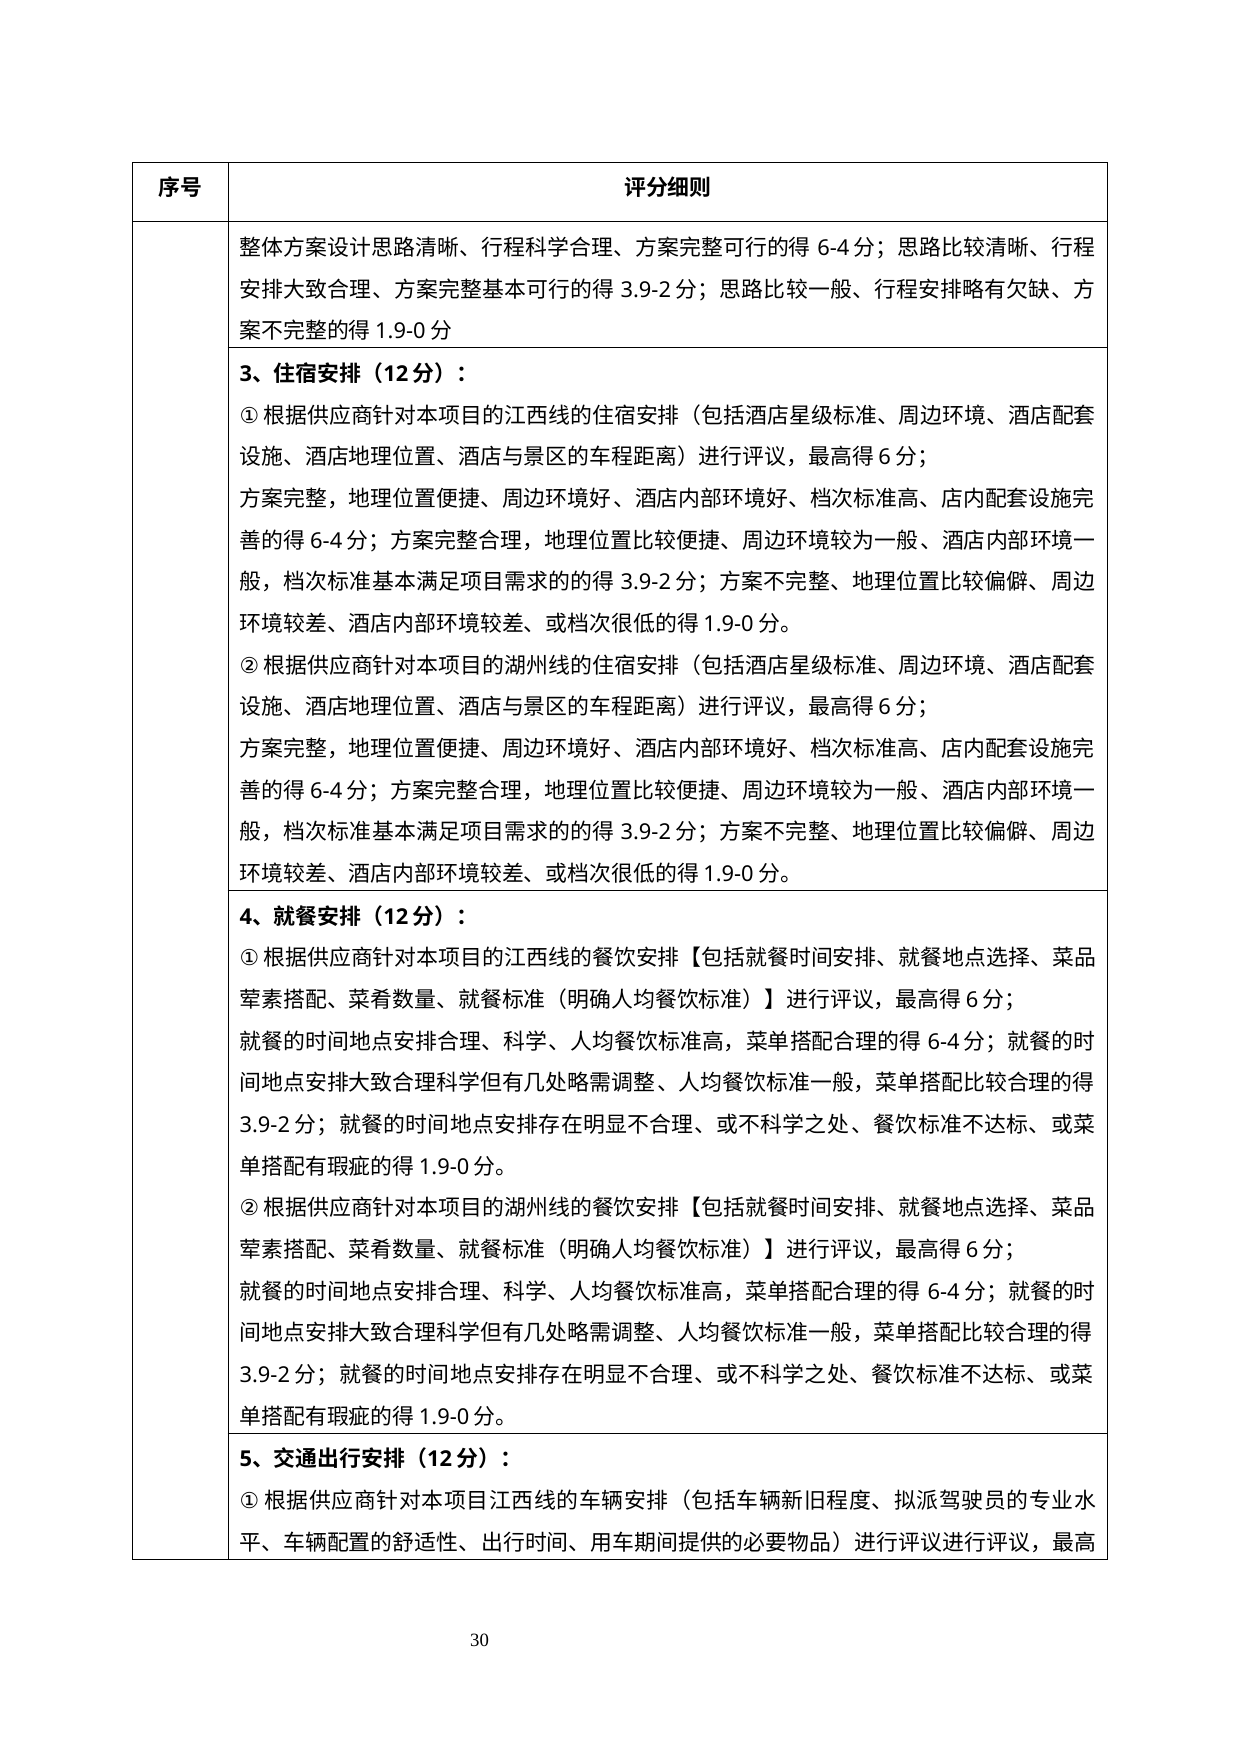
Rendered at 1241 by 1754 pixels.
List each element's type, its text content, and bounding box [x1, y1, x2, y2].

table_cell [229, 1434, 1107, 1558]
table_cell 4、就餐安排（12分）： ①根据供应商针对本项目的江西线的餐饮安排【包括就餐时间安排、就餐地点选择、菜品荤素搭配、菜肴数量、就餐标准（明确人均餐饮标准）】进行评议，最高得6分； 就餐的时间地点安排合理、科学、人均餐饮标准高，菜单搭配合理的得6-4分；就餐的时间地点安排大致合理科学但有几处略需调整、人均餐饮标准一般，菜单搭配比较合理的得3.9-2分；就餐的时间地点安排存在明显不合理、或不科学之处、餐饮标准不达标、或菜单搭配有瑕疵的得1.9-0分。 ②根据供应商针对本项目的湖州线的餐饮安排【包括就餐时间安排、就餐地点选择、菜品荤素搭配、菜肴数量、就餐标准（明确人均餐饮标准）】进行评议，最高得6分； 就餐的时间地点安排合理、科学、人均餐饮标准高，菜单搭配合理的得6-4分；就餐的时间地点安排大致合理科学但有几处略需调整、人均餐饮标准一般，菜单搭配比较合理的得3.9-2分；就餐的时间地点安排存在明显不合理、或不科学之处、餐饮标准不达标、或菜单搭配有瑕疵的得1.9-0分。 [229, 891, 1107, 1432]
table_header 评分细则 [229, 163, 1107, 221]
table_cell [229, 222, 1107, 347]
table_header 序号 [133, 163, 228, 221]
table_cell 3、住宿安排（12分）： ①根据供应商针对本项目的江西线的住宿安排（包括酒店星级标准、周边环境、酒店配套设施、酒店地理位置、酒店与景区的车程距离）进行评议，最高得6分； 方案完整，地理位置便捷、周边环境好、酒店内部环境好、档次标准高、店内配套设施完善的得6-4分；方案完整合理，地理位置比较便捷、周边环境较为一般、酒店内部环境一般，档次标准基本满足项目需求的的得3.9-2分；方案不完整、地理位置比较偏僻、周边环境较差、酒店内部环境较差、或档次很低的得1.9-0分。 ②根据供应商针对本项目的湖州线的住宿安排（包括酒店星级标准、周边环境、酒店配套设施、酒店地理位置、酒店与景区的车程距离）进行评议，最高得6分； 方案完整，地理位置便捷、周边环境好、酒店内部环境好、档次标准高、店内配套设施完善的得6-4分；方案完整合理，地理位置比较便捷、周边环境较为一般、酒店内部环境一般，档次标准基本满足项目需求的的得3.9-2分；方案不完整、地理位置比较偏僻、周边环境较差、酒店内部环境较差、或档次很低的得1.9-0分。 [229, 348, 1107, 890]
